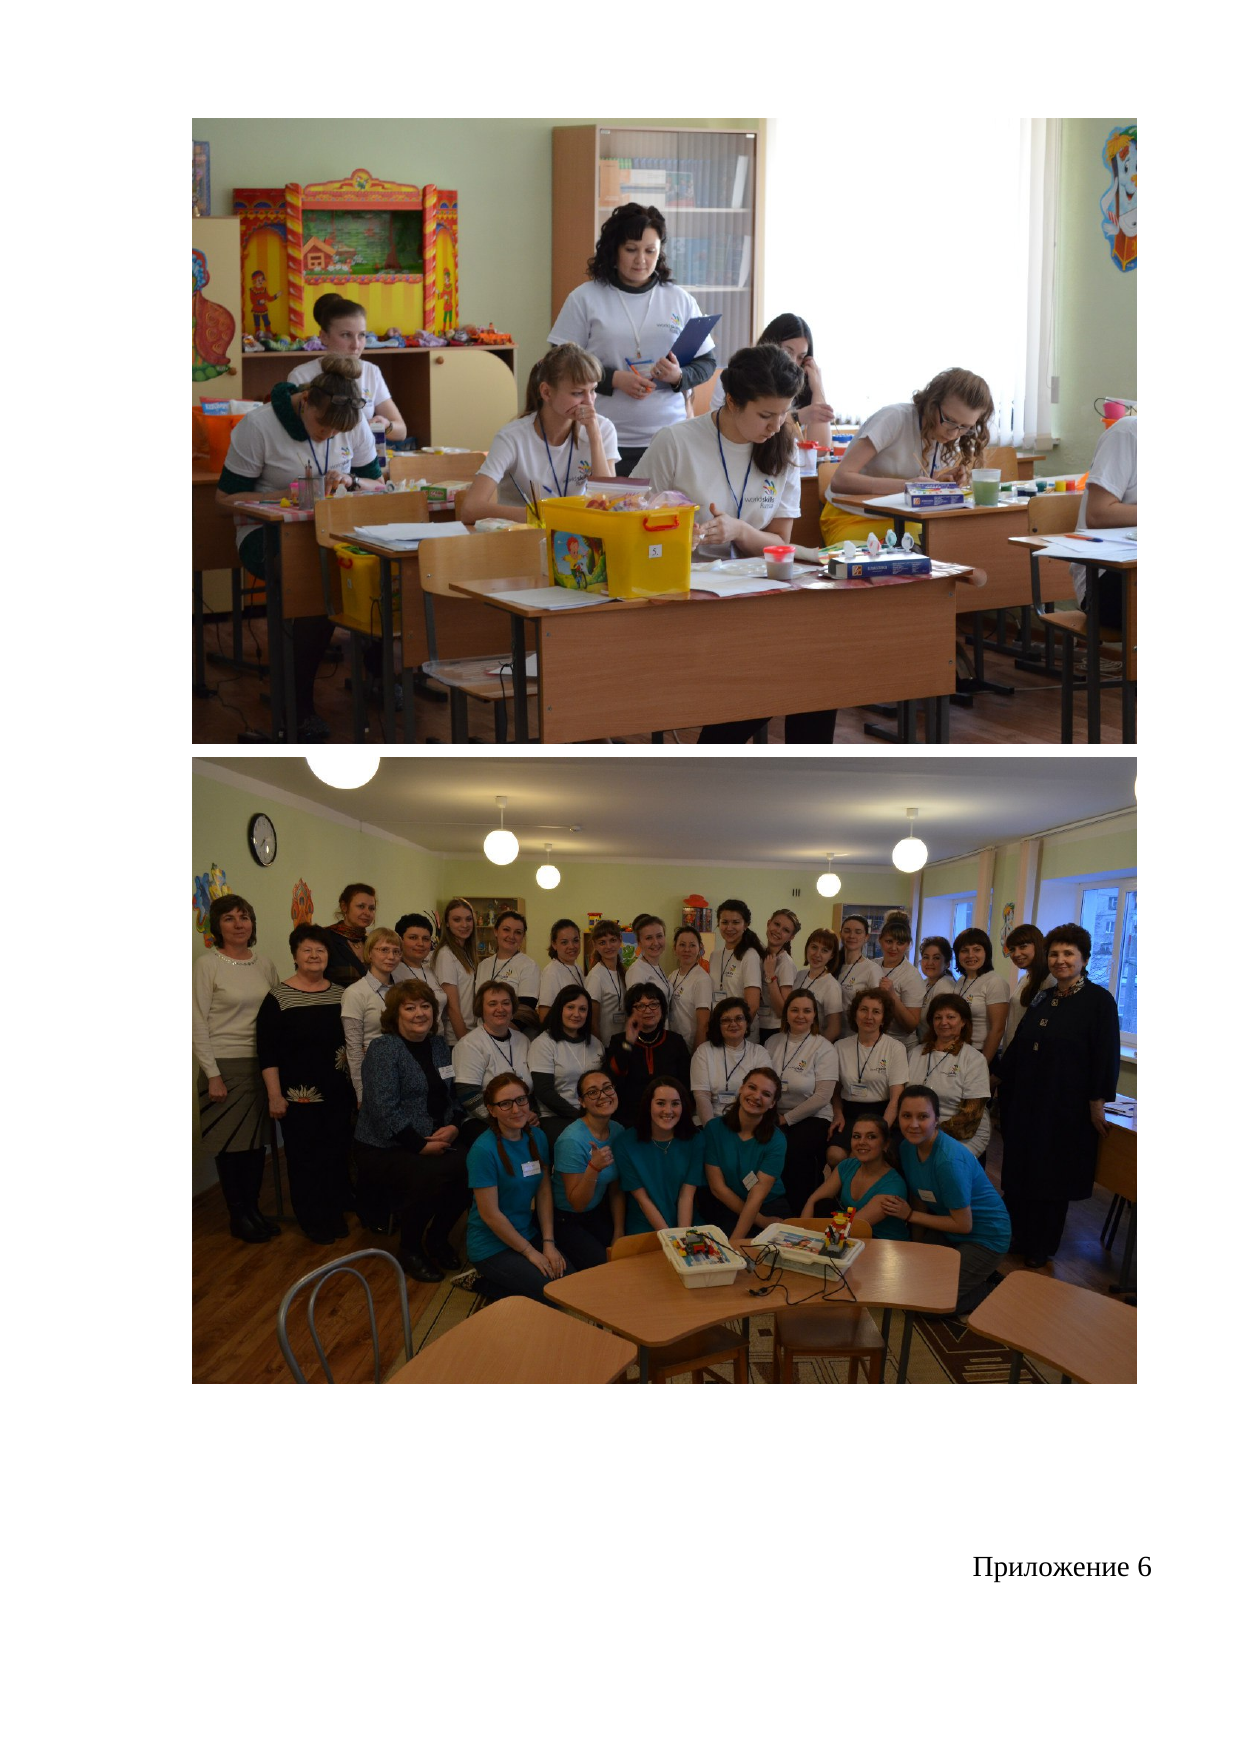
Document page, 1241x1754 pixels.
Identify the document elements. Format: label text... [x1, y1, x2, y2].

picture [192, 757, 1137, 1384]
text Приложение 6 [177, 1549, 1152, 1582]
picture [192, 118, 1137, 744]
